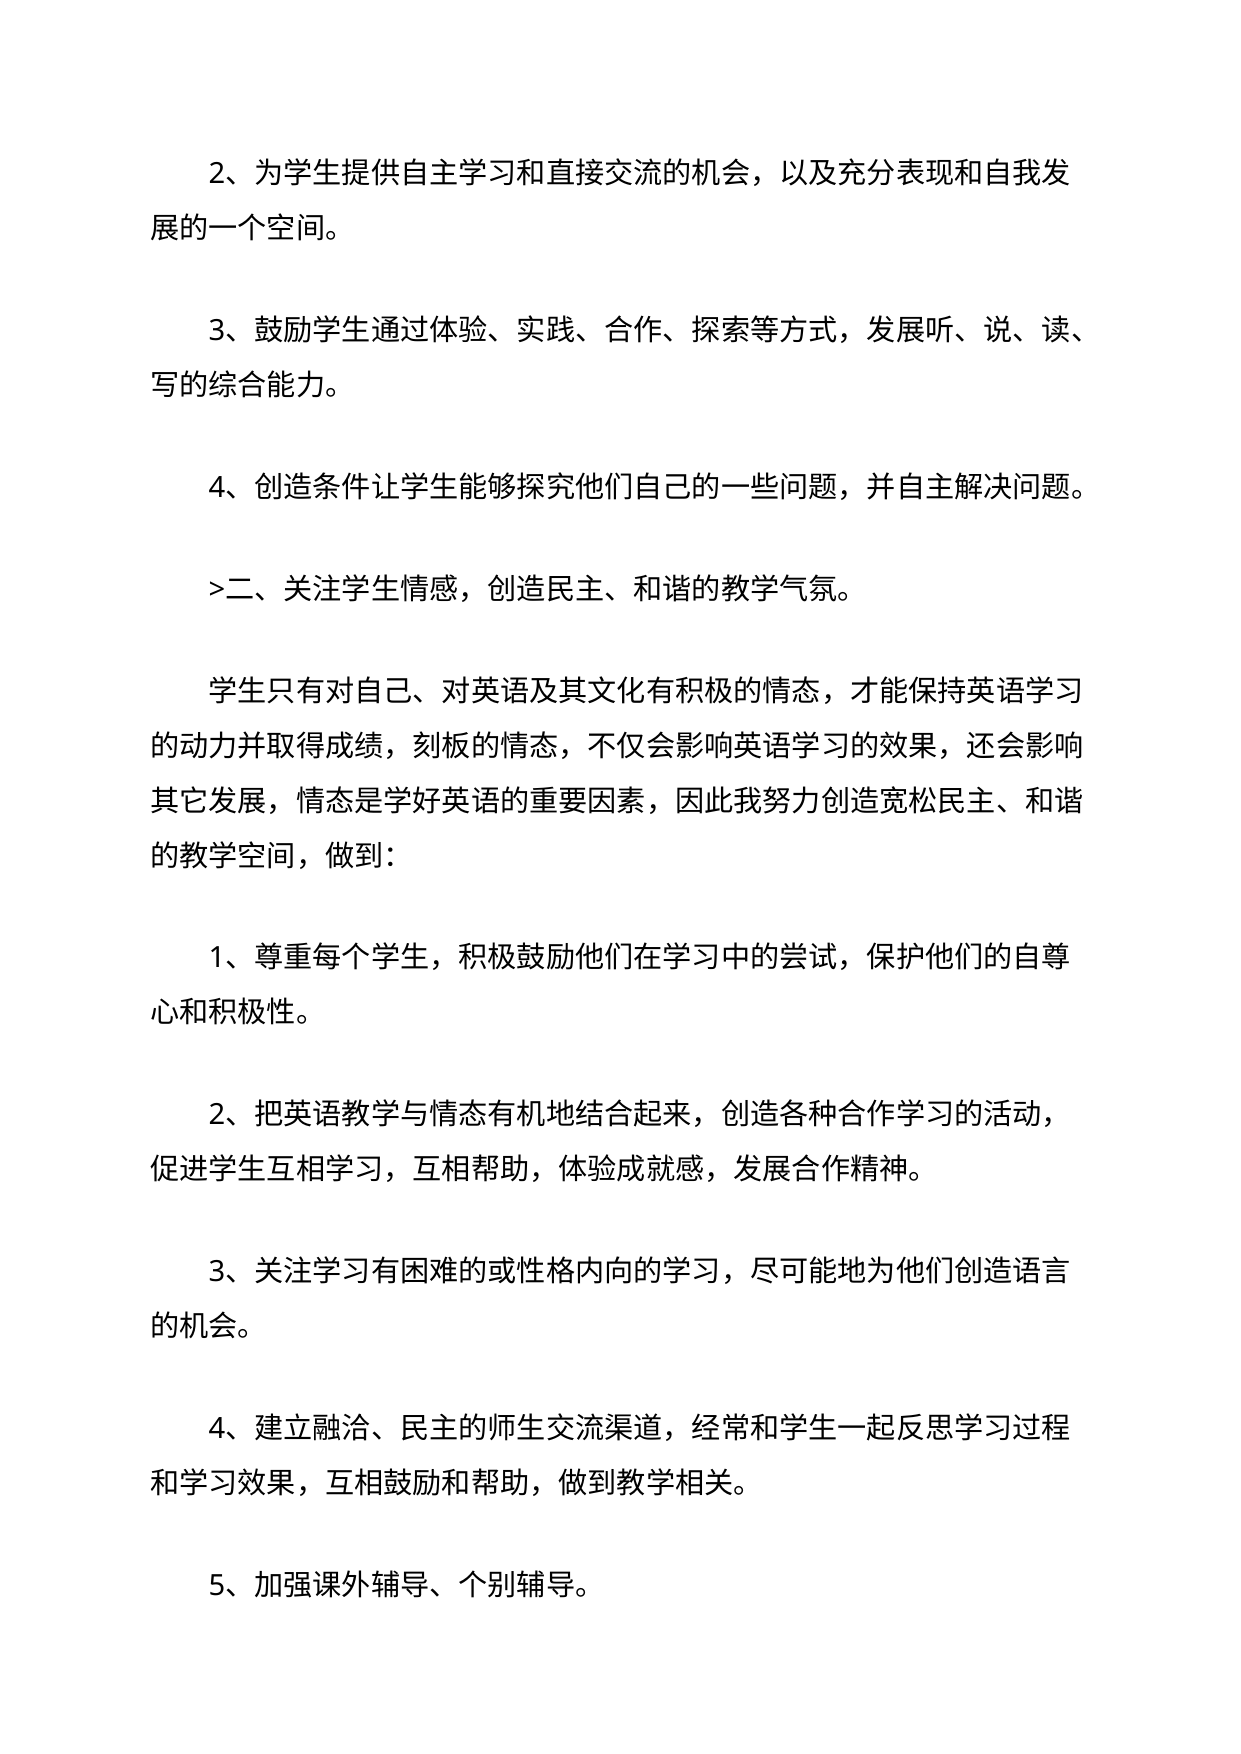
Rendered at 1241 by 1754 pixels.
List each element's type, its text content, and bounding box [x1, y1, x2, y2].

text 2、为学生提供自主学习和直接交流的机会，以及充分表现和自我发展的一个空间。 [150, 150, 1090, 247]
text 学生只有对自己、对英语及其文化有积极的情态，才能保持英语学习的动力并取得成绩，刻板的情态，不仅会影响英语学习的效果，还会影响其它发展，情态是学好英语的重要因素，因此我努力创造宽松民主、和谐的教学空间，做到： [150, 667, 1090, 874]
text 4、创造条件让学生能够探究他们自己的一些问题，并自主解决问题。 [150, 463, 1090, 506]
text 3、关注学习有困难的或性格内向的学习，尽可能地为他们创造语言的机会。 [150, 1247, 1090, 1345]
text 4、建立融洽、民主的师生交流渠道，经常和学生一起反思学习过程和学习效果，互相鼓励和帮助，做到教学相关。 [150, 1404, 1090, 1502]
text 5、加强课外辅导、个别辅导。 [150, 1561, 1090, 1603]
text >二、关注学生情感，创造民主、和谐的教学气氛。 [150, 566, 1090, 608]
text 3、鼓励学生通过体验、实践、合作、探索等方式，发展听、说、读、写的综合能力。 [150, 307, 1090, 404]
text 2、把英语教学与情态有机地结合起来，创造各种合作学习的活动，促进学生互相学习，互相帮助，体验成就感，发展合作精神。 [150, 1091, 1090, 1188]
text 1、尊重每个学生，积极鼓励他们在学习中的尝试，保护他们的自尊心和积极性。 [150, 934, 1090, 1031]
